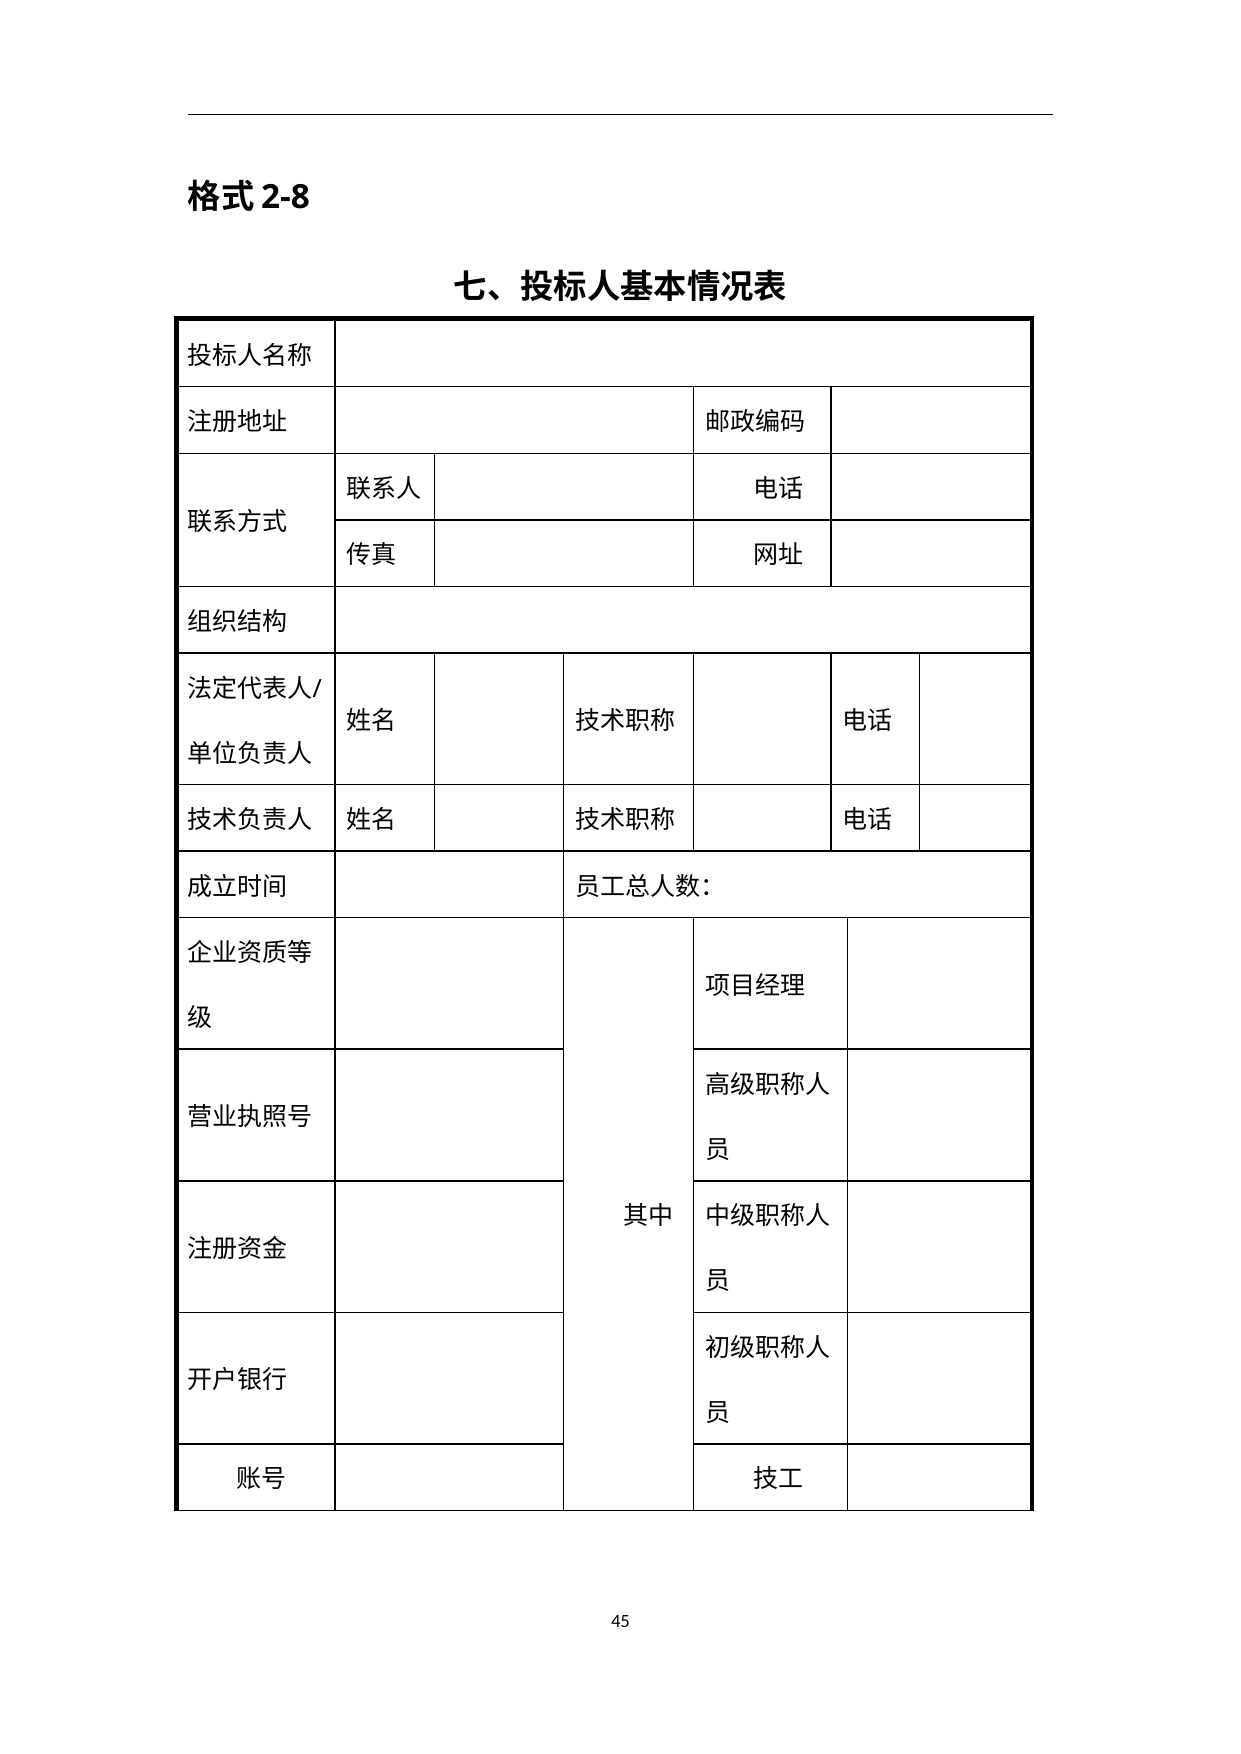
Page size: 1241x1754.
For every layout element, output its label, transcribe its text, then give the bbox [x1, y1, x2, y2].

table_cell [336, 918, 563, 1048]
table_cell 网址 [694, 521, 830, 586]
table_cell 开户银行 [179, 1313, 334, 1443]
table_header 投标人名称 [179, 321, 334, 386]
table_cell 联系方式 [179, 454, 334, 586]
table_cell [848, 1182, 1030, 1311]
table_cell [920, 654, 1030, 784]
table_cell 技工 [694, 1445, 847, 1509]
table_cell 技术负责人 [179, 785, 334, 850]
table_cell [848, 1445, 1030, 1509]
table_cell 联系人 [336, 454, 434, 519]
table_cell [832, 387, 1030, 452]
table_cell [435, 454, 693, 519]
table_cell 营业执照号 [179, 1050, 334, 1180]
table_cell 邮政编码 [694, 387, 830, 452]
table_cell [336, 587, 1030, 652]
table_cell [694, 654, 830, 784]
text 格式2-8 [187, 162, 1053, 227]
table_cell 账号 [179, 1445, 334, 1509]
table_cell 电话 [832, 654, 919, 784]
table_cell 项目经理 [694, 918, 847, 1048]
table_cell 姓名 [336, 785, 434, 850]
table_cell [694, 785, 830, 850]
table_cell 高级职称人员 [694, 1050, 847, 1180]
table_cell [336, 1313, 563, 1443]
table_cell 其中 [564, 918, 693, 1509]
table_cell [435, 785, 563, 850]
table_cell 法定代表人/单位负责人 [179, 654, 334, 784]
table_cell [848, 1050, 1030, 1180]
table_cell [848, 918, 1030, 1048]
table_cell 企业资质等级 [179, 918, 334, 1048]
table_cell 电话 [694, 454, 830, 519]
table_cell [848, 1313, 1030, 1443]
table_cell 注册资金 [179, 1182, 334, 1311]
table_cell [336, 1445, 563, 1509]
table_header [336, 321, 1030, 386]
table_cell 技术职称 [564, 785, 693, 850]
table_cell 传真 [336, 521, 434, 586]
table_cell 员工总人数： [564, 852, 1030, 917]
table_cell [336, 1050, 563, 1180]
table_cell [336, 852, 563, 917]
table_cell 组织结构 [179, 587, 334, 652]
table_cell [336, 1182, 563, 1311]
table_cell [435, 521, 693, 586]
table_cell 电话 [832, 785, 919, 850]
table_cell 初级职称人员 [694, 1313, 847, 1443]
table_cell 技术职称 [564, 654, 693, 784]
table_cell [435, 654, 563, 784]
table_cell 注册地址 [179, 387, 334, 452]
table_cell [920, 785, 1030, 850]
table_cell 姓名 [336, 654, 434, 784]
table_cell 中级职称人员 [694, 1182, 847, 1311]
table_cell [832, 521, 1030, 586]
table_cell 成立时间 [179, 852, 334, 917]
table_cell [832, 454, 1030, 519]
text 七、投标人基本情况表 [187, 251, 1053, 316]
table_cell [336, 387, 693, 452]
